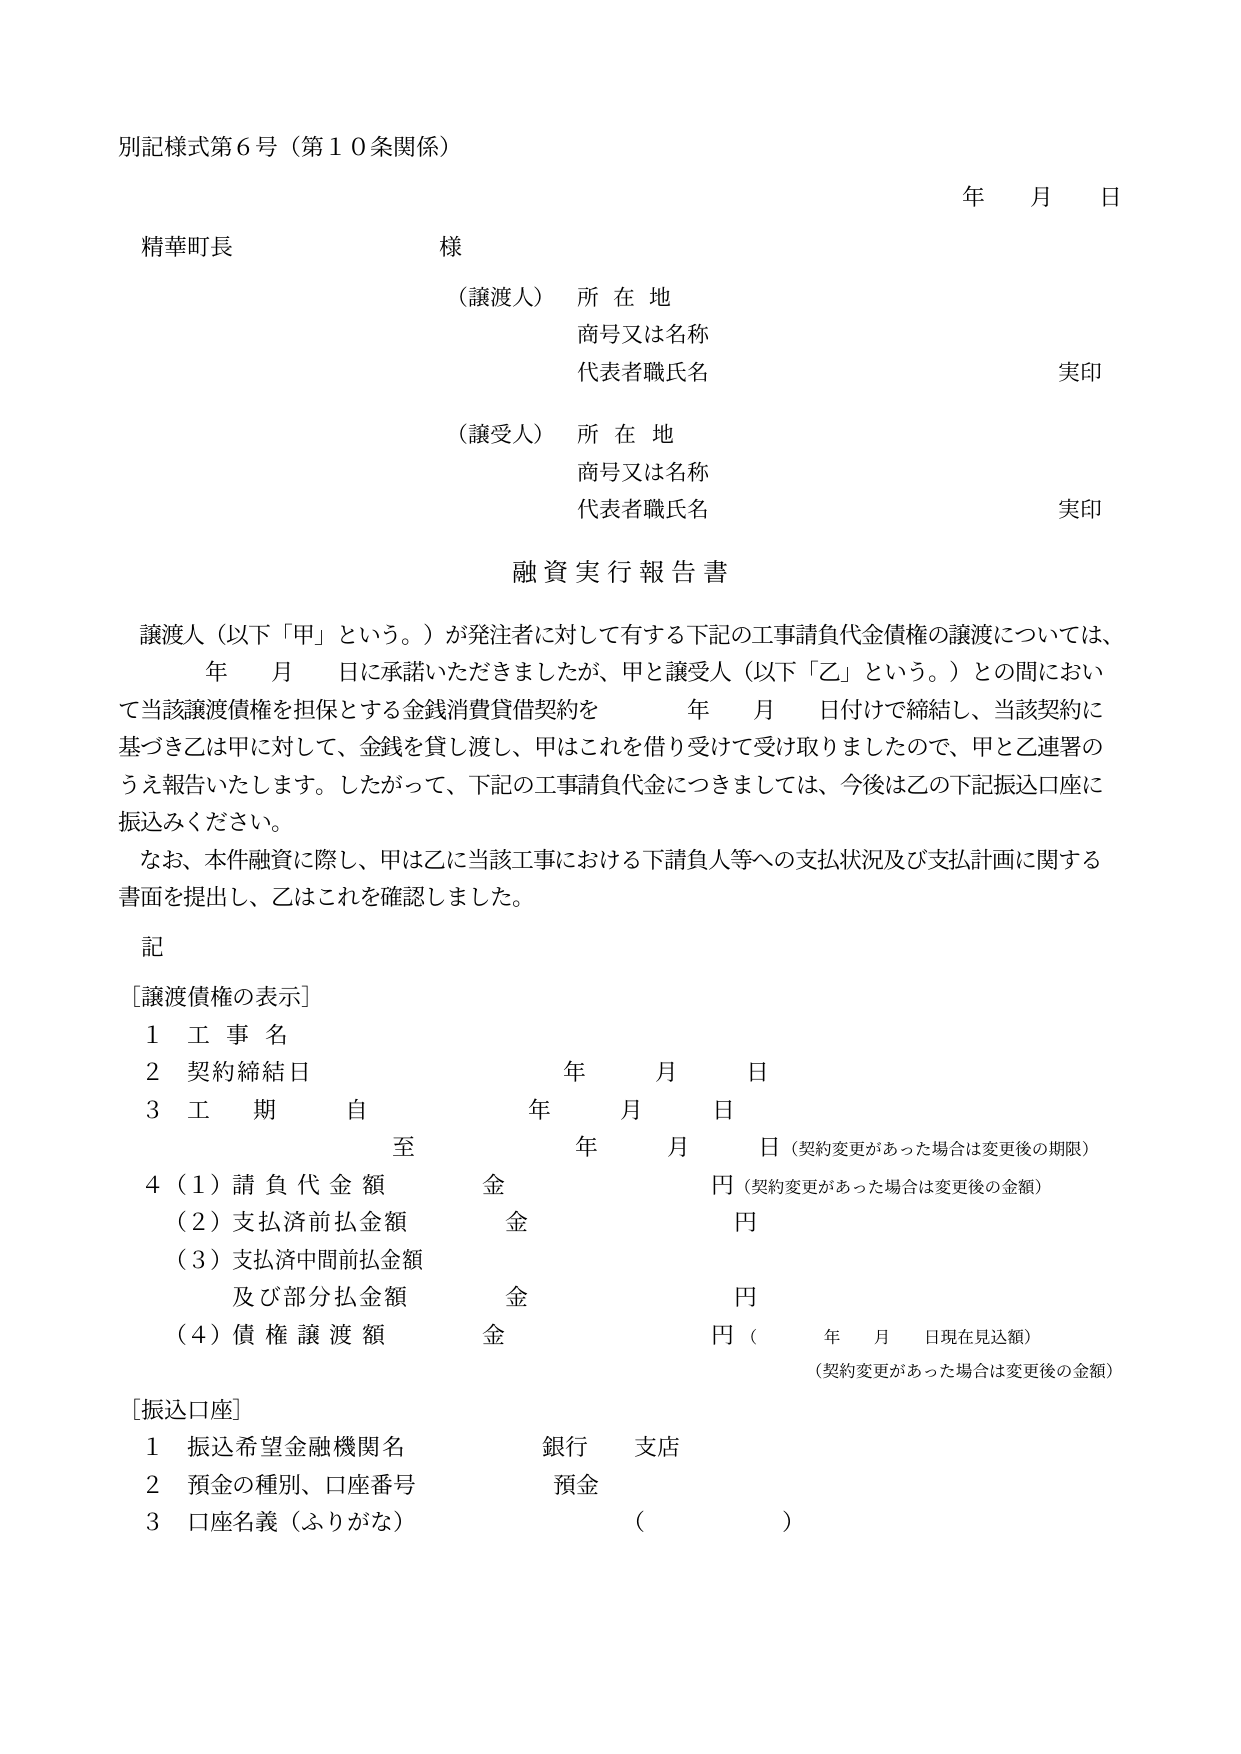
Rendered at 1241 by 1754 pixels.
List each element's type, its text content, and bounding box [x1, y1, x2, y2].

text 代表者職氏名 実印 [118, 489, 1122, 527]
text ［振込口座］ [118, 1389, 1122, 1427]
text （３）支払済中間前払金額 [118, 1239, 1122, 1277]
text ２ 契約締結日 年 月 日 [118, 1052, 1122, 1089]
text ４（１）請負代金額 金 円（契約変更があった場合は変更後の金額） [118, 1164, 1122, 1202]
text 商号又は名称 [118, 314, 1122, 352]
text ２ 預金の種別、口座番号 預金 [118, 1464, 1122, 1502]
text 及び部分払金額 金 円 [118, 1277, 1122, 1314]
text なお、本件融資に際し、甲は乙に当該工事における下請負人等への支払状況及び支払計画に関する書面を提出し、乙はこれを確認しました。 [118, 839, 1122, 914]
text （譲渡人） 所在地 [118, 277, 1122, 314]
text 代表者職氏名 実印 [118, 352, 1122, 389]
text 別記様式第６号（第１０条関係） [118, 127, 1122, 164]
text １ 工事名 [118, 1014, 1122, 1052]
text ３ 工期 自 年 月 日 [118, 1089, 1122, 1127]
text 至 年 月 日（契約変更があった場合は変更後の期限） [118, 1127, 1122, 1164]
text 融資実行報告書 [118, 552, 1122, 589]
text ３ 口座名義（ふりがな） （ ） [118, 1502, 1122, 1539]
text （譲受人） 所在地 [118, 414, 1122, 452]
text １ 振込希望金融機関名 銀行 支店 [118, 1427, 1122, 1464]
text 譲渡人（以下「甲」という。）が発注者に対して有する下記の工事請負代金債権の譲渡については、 年 月 日に承諾いただきましたが、甲と譲受人（以下「乙」という。）との間において当該譲渡債権を担保とする金銭消費貸借契約を 年 月 日付けで締結し、当該契約に基づき乙は甲に対して、金銭を貸し渡し、甲はこれを借り受けて受け取りましたので、甲と乙連署のうえ報告いたします。したがって、下記の工事請負代金につきましては、今後は乙の下記振込口座に振込みください。 [118, 614, 1122, 839]
text （契約変更があった場合は変更後の金額） [118, 1352, 1122, 1389]
text 記 [118, 927, 1122, 964]
text 年 月 日 [118, 177, 1122, 214]
text （２）支払済前払金額 金 円 [118, 1202, 1122, 1239]
text （４）債権譲渡額 金 円 （ 年 月 日現在見込額） [118, 1314, 1122, 1352]
text 商号又は名称 [118, 452, 1122, 489]
text ［譲渡債権の表示］ [118, 977, 1122, 1014]
text 精華町長 様 [118, 227, 1122, 264]
